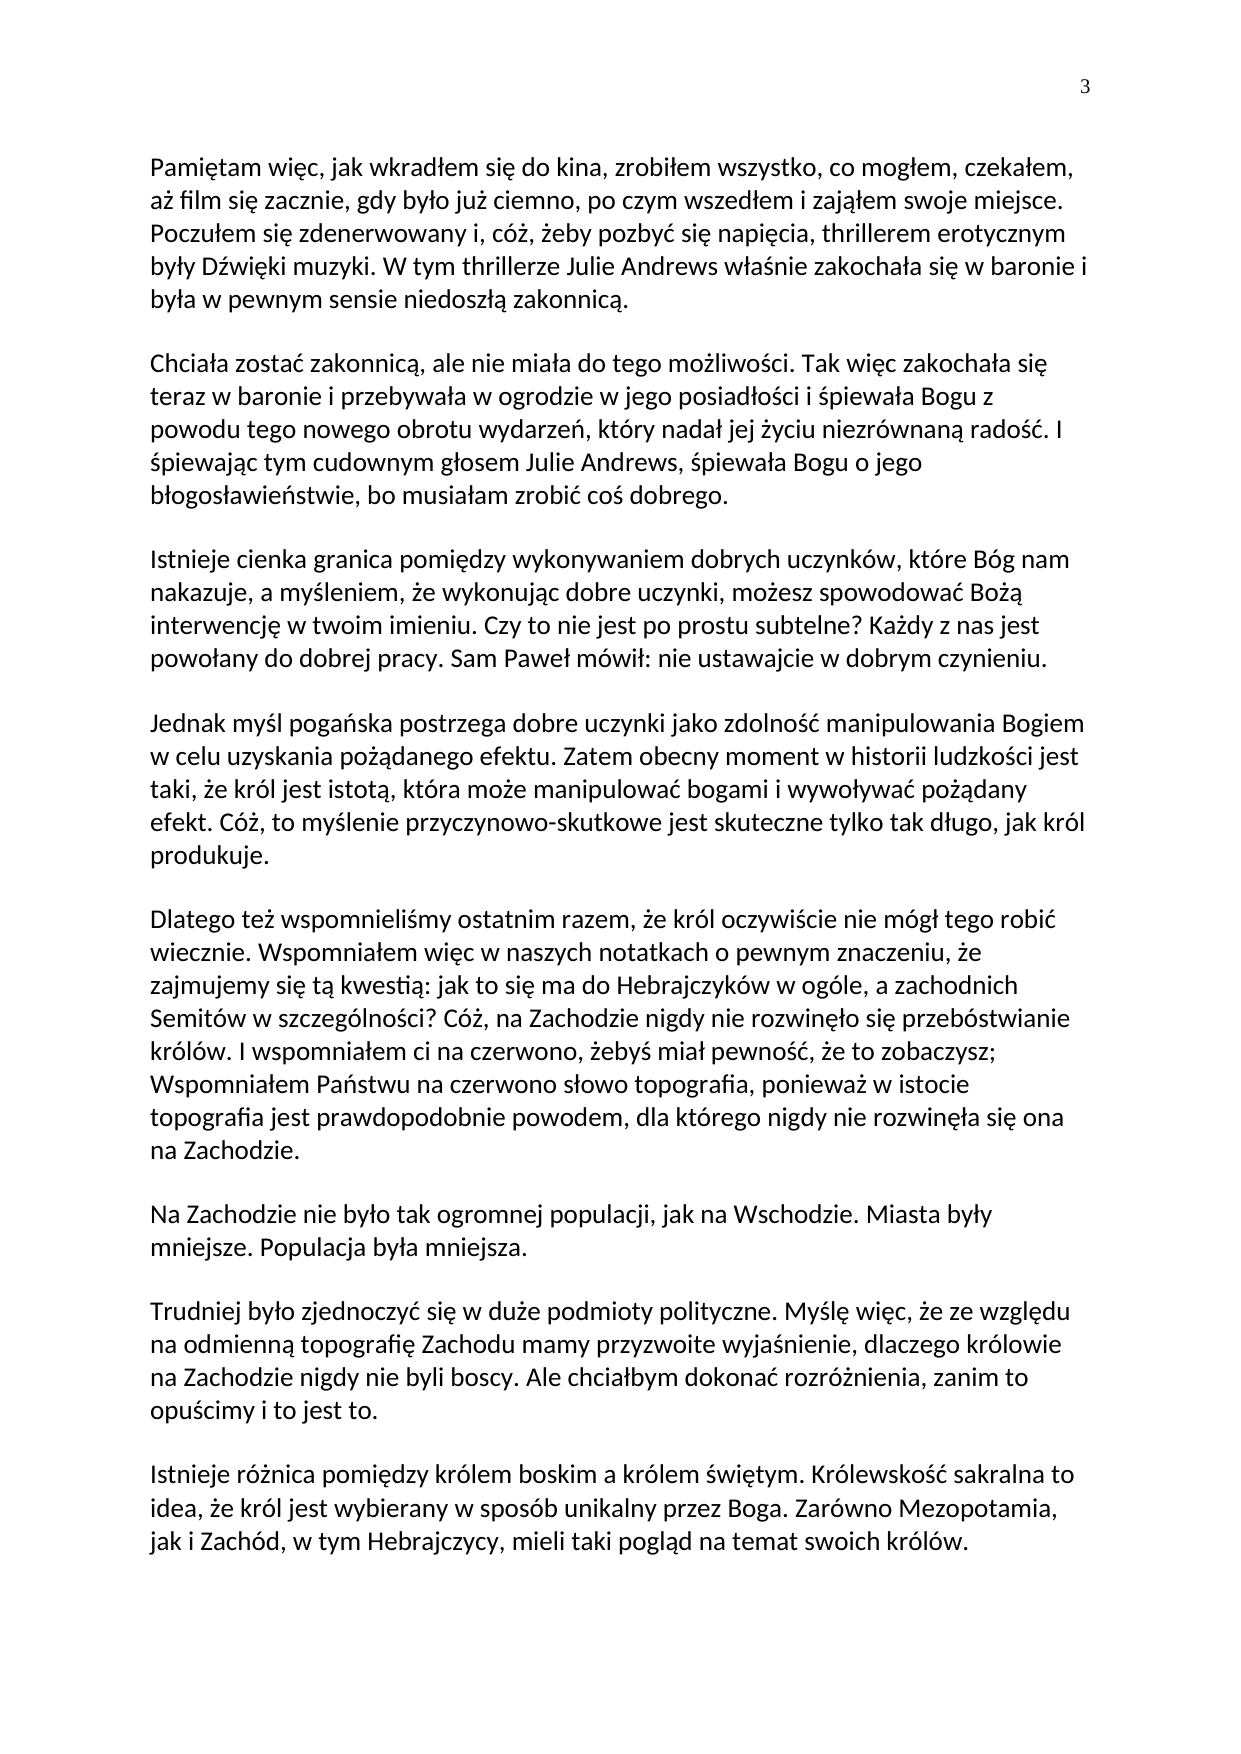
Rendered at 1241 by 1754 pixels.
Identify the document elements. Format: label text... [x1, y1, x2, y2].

text Jednak myśl pogańska postrzega dobre uczynki jako zdolność manipulowania Bogiem w celu uzyskania pożądanego efektu. Zatem obecny moment w historii ludzkości jest taki, że król jest istotą, która może manipulować bogami i wywoływać pożądany efekt. Cóż, to myślenie przyczynowo-skutkowe jest skuteczne tylko tak długo, jak król produkuje. [150, 706, 1090, 871]
text Na Zachodzie nie było tak ogromnej populacji, jak na Wschodzie. Miasta były mniejsze. Populacja była mniejsza. [150, 1197, 1090, 1263]
text Dlatego też wspomnieliśmy ostatnim razem, że król oczywiście nie mógł tego robić wiecznie. Wspomniałem więc w naszych notatkach o pewnym znaczeniu, że zajmujemy się tą kwestią: jak to się ma do Hebrajczyków w ogóle, a zachodnich Semitów w szczególności? Cóż, na Zachodzie nigdy nie rozwinęło się przebóstwianie królów. I wspomniałem ci na czerwono, żebyś miał pewność, że to zobaczysz; Wspomniałem Państwu na czerwono słowo topografia, ponieważ w istocie topografia jest prawdopodobnie powodem, dla którego nigdy nie rozwinęła się ona na Zachodzie. [150, 902, 1090, 1166]
text Istnieje różnica pomiędzy królem boskim a królem świętym. Królewskość sakralna to idea, że król jest wybierany w sposób unikalny przez Boga. Zarówno Mezopotamia, jak i Zachód, w tym Hebrajczycy, mieli taki pogląd na temat swoich królów. [150, 1458, 1090, 1557]
text Trudniej było zjednoczyć się w duże podmioty polityczne. Myślę więc, że ze względu na odmienną topografię Zachodu mamy przyzwoite wyjaśnienie, dlaczego królowie na Zachodzie nigdy nie byli boscy. Ale chciałbym dokonać rozróżnienia, zanim to opuścimy i to jest to. [150, 1294, 1090, 1427]
text Chciała zostać zakonnicą, ale nie miała do tego możliwości. Tak więc zakochała się teraz w baronie i przebywała w ogrodzie w jego posiadłości i śpiewała Bogu z powodu tego nowego obrotu wydarzeń, który nadał jej życiu niezrównaną radość. I śpiewając tym cudownym głosem Julie Andrews, śpiewała Bogu o jego błogosławieństwie, bo musiałam zrobić coś dobrego. [150, 346, 1090, 511]
text Istnieje cienka granica pomiędzy wykonywaniem dobrych uczynków, które Bóg nam nakazuje, a myśleniem, że wykonując dobre uczynki, możesz spowodować Bożą interwencję w twoim imieniu. Czy to nie jest po prostu subtelne? Każdy z nas jest powołany do dobrej pracy. Sam Paweł mówił: nie ustawajcie w dobrym czynieniu. [150, 542, 1090, 674]
text Pamiętam więc, jak wkradłem się do kina, zrobiłem wszystko, co mogłem, czekałem, aż film się zacznie, gdy było już ciemno, po czym wszedłem i zająłem swoje miejsce. Poczułem się zdenerwowany i, cóż, żeby pozbyć się napięcia, thrillerem erotycznym były Dźwięki muzyki. W tym thrillerze Julie Andrews właśnie zakochała się w baronie i była w pewnym sensie niedoszłą zakonnicą. [150, 150, 1090, 315]
